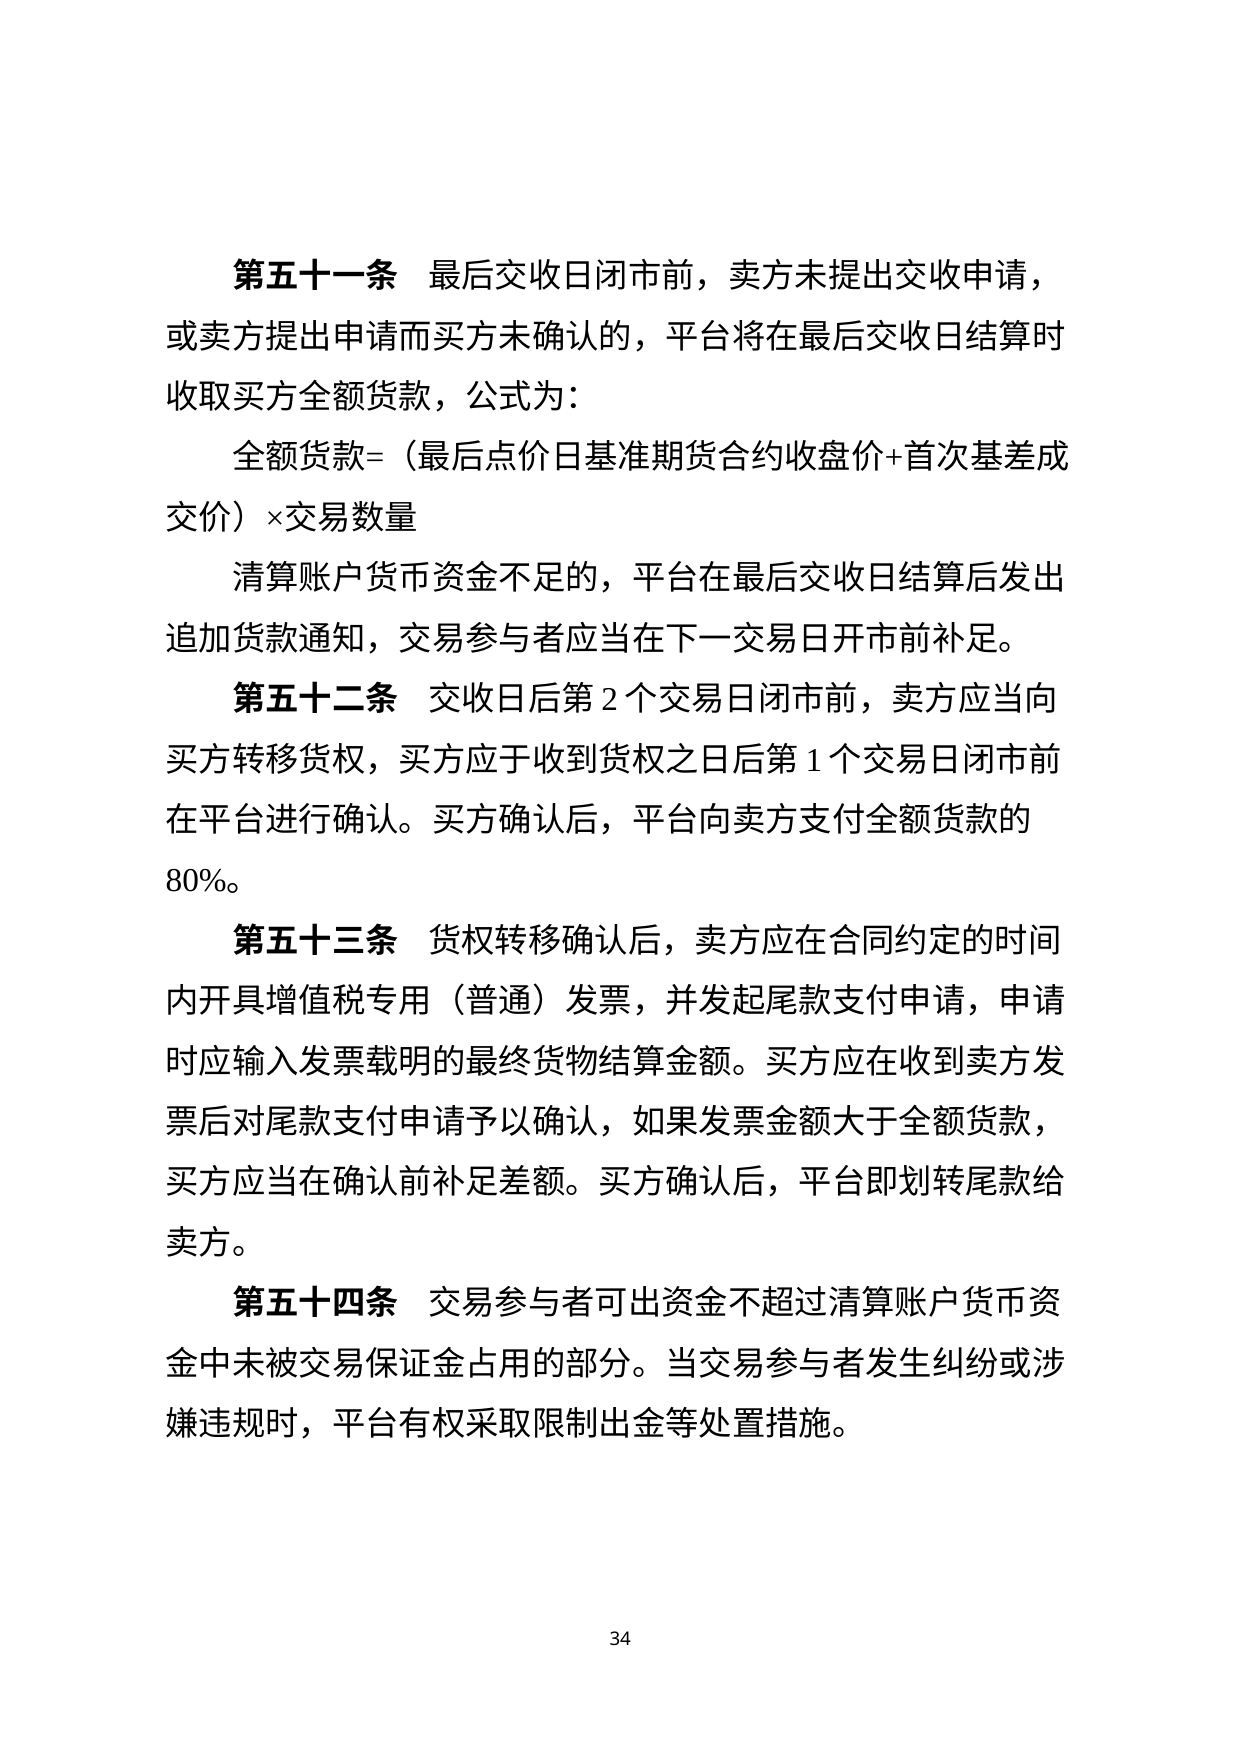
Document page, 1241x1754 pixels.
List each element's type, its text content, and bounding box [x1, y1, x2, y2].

list 交易参与者可出资金不超过清算账户货币资金中未被交易保证金占用的部分。当交易参与者发生纠纷或涉嫌违规时，平台有权采取限制出金等处置措施。 [165, 1266, 1075, 1448]
text 全额货款=（最后点价日基准期货合约收盘价+首次基差成交价）×交易数量 [165, 421, 1075, 541]
text 清算账户货币资金不足的，平台在最后交收日结算后发出追加货款通知，交易参与者应当在下一交易日开市前补足。 [165, 541, 1075, 662]
list 最后交收日闭市前，卖方未提出交收申请，或卖方提出申请而买方未确认的，平台将在最后交收日结算时收取买方全额货款，公式为： [165, 239, 1075, 421]
list 货权转移确认后，卖方应在合同约定的时间内开具增值税专用（普通）发票，并发起尾款支付申请，申请时应输入发票载明的最终货物结算金额。买方应在收到卖方发票后对尾款支付申请予以确认，如果发票金额大于全额货款，买方应当在确认前补足差额。买方确认后，平台即划转尾款给卖方。 [165, 904, 1075, 1266]
list 交收日后第2个交易日闭市前，卖方应当向买方转移货权，买方应于收到货权之日后第1个交易日闭市前在平台进行确认。买方确认后，平台向卖方支付全额货款的80%。 [165, 662, 1075, 904]
